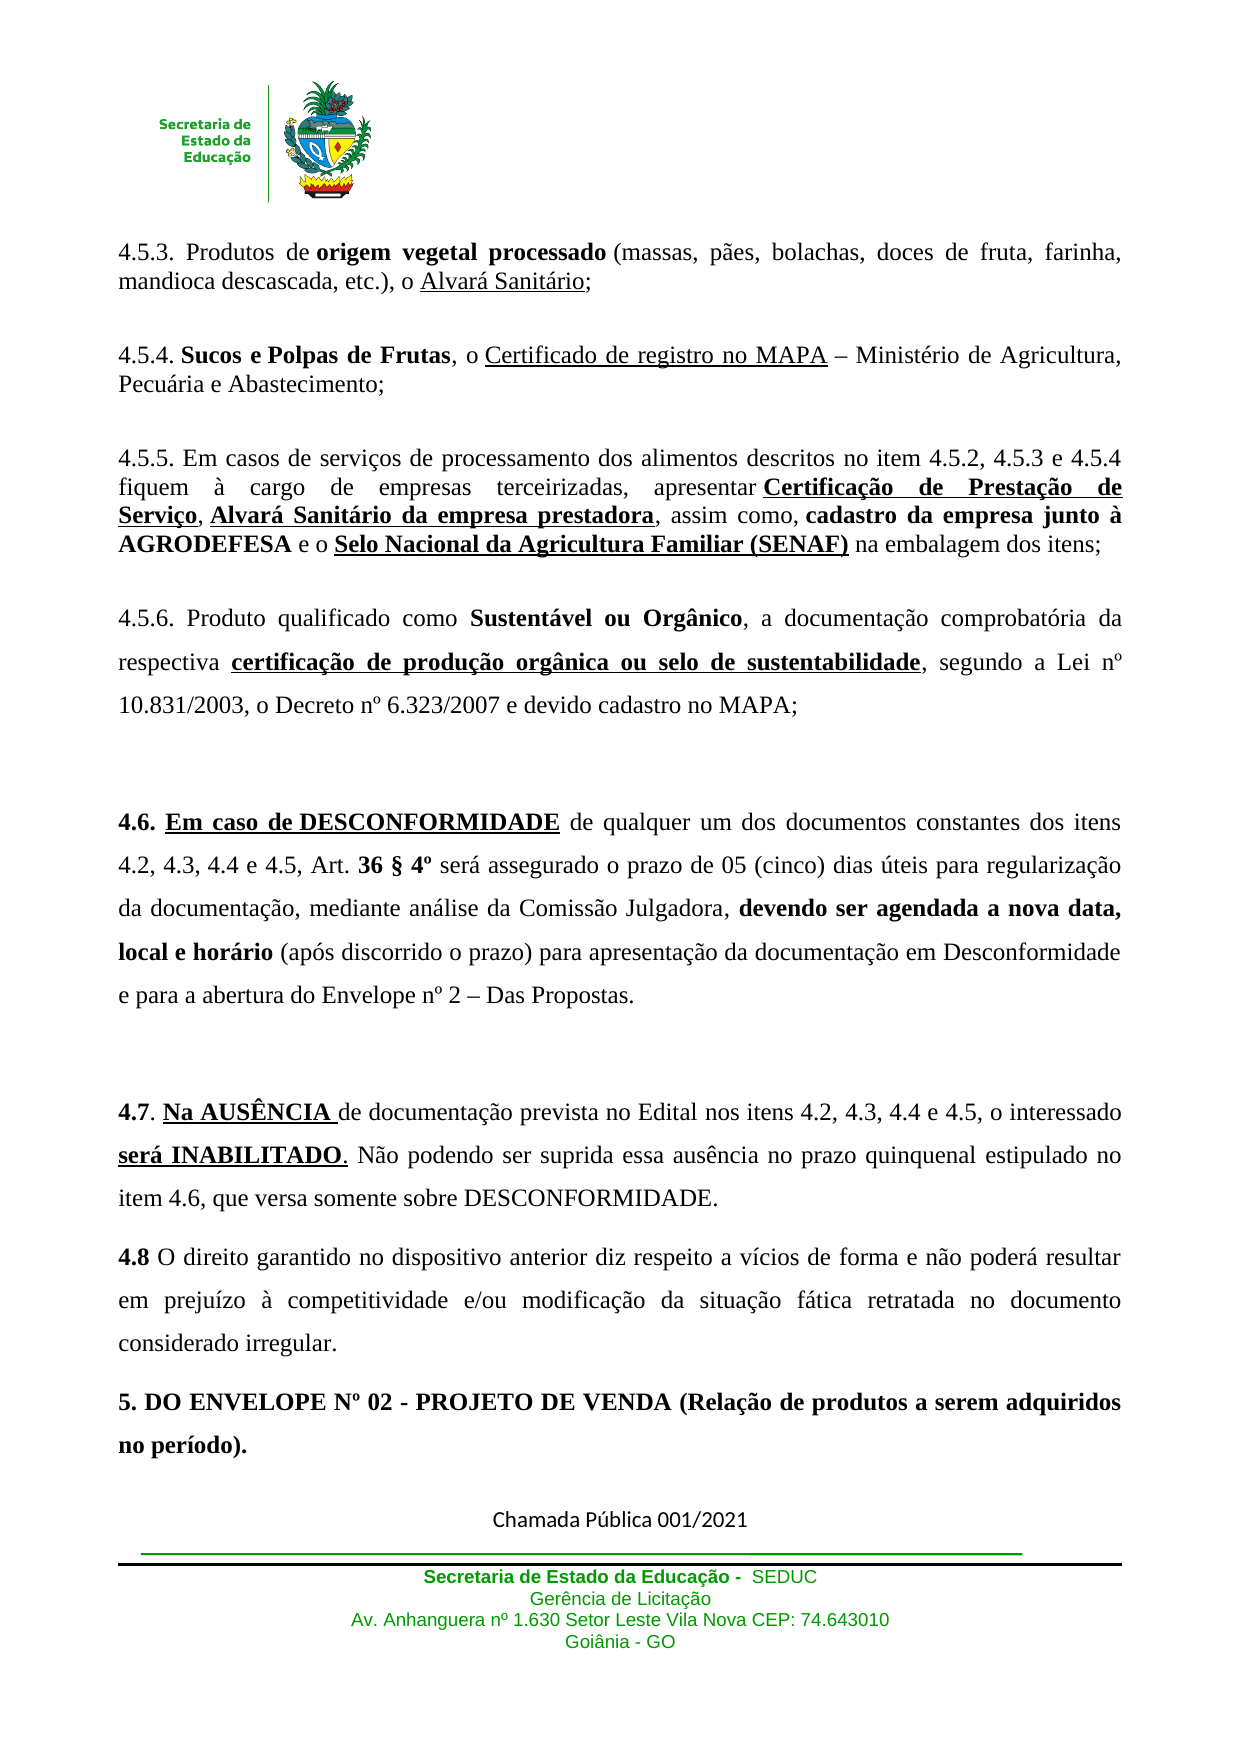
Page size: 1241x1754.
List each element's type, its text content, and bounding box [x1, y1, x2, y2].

text 4.5.5. Em casos de serviços de processamento dos alimentos descritos no item 4.5.2, 4.5.3 e 4.5.4 fiquem à cargo de empresas terceirizadas, apresentar Certificação de Prestação de Serviço, Alvará Sanitário da empresa prestadora, assim como, cadastro da empresa junto à AGRODEFESA e o Selo Nacional da Agricultura Familiar (SENAF) na embalagem dos itens; [118, 443, 1122, 558]
text 4.5.3. Produtos de origem vegetal processado (massas, pães, bolachas, doces de fruta, farinha, mandioca descascada, etc.), o Alvará Sanitário; [118, 237, 1122, 295]
text 4.7. Na AUSÊNCIA de documentação prevista no Edital nos itens 4.2, 4.3, 4.4 e 4.5, o interessado será INABILITADO. Não podendo ser suprida essa ausência no prazo quinquenal estipulado no item 4.6, que versa somente sobre DESCONFORMIDADE. [118, 1097, 1122, 1212]
text 4.6. Em caso de DESCONFORMIDADE de qualquer um dos documentos constantes dos itens 4.2, 4.3, 4.4 e 4.5, Art. 36 § 4º será assegurado o prazo de 05 (cinco) dias úteis para regularização da documentação, mediante análise da Comissão Julgadora, devendo ser agendada a nova data, local e horário (após discorrido o prazo) para apresentação da documentação em Desconformidade e para a abertura do Envelope nº 2 – Das Propostas. [118, 807, 1122, 1008]
text 4.8 O direito garantido no dispositivo anterior diz respeito a vícios de forma e não poderá resultar em prejuízo à competitividade e/ou modificação da situação fática retratada no documento considerado irregular. [118, 1242, 1122, 1357]
text 5. DO ENVELOPE Nº 02 - PROJETO DE VENDA (Relação de produtos a serem adquiridos no período). [118, 1387, 1122, 1459]
text 4.5.4. Sucos e Polpas de Frutas, o Certificado de registro no MAPA – Ministério de Agricultura, Pecuária e Abastecimento; [118, 340, 1122, 398]
picture [118, 73, 412, 210]
text 4.5.6. Produto qualificado como Sustentável ou Orgânico, a documentação comprobatória da respectiva certificação de produção orgânica ou selo de sustentabilidade, segundo a Lei nº 10.831/2003, o Decreto nº 6.323/2007 e devido cadastro no MAPA; [118, 603, 1122, 718]
